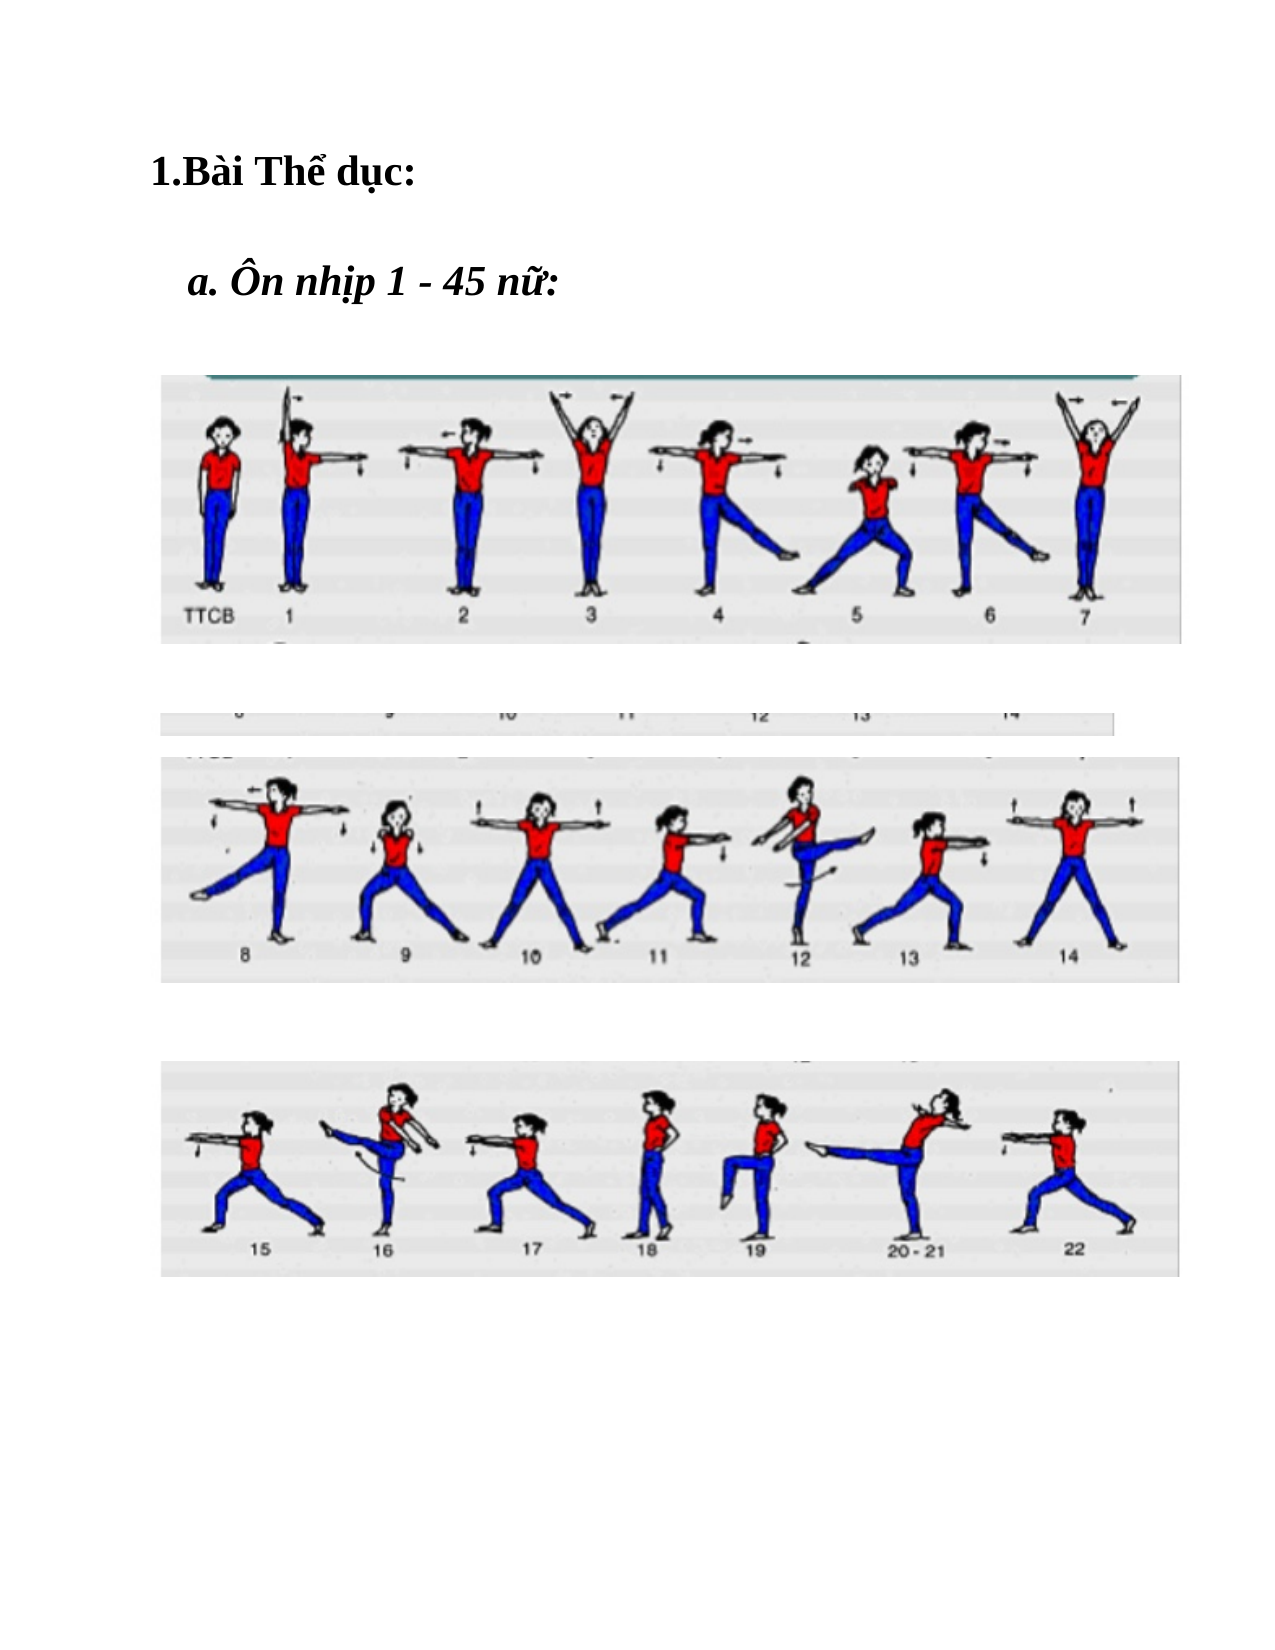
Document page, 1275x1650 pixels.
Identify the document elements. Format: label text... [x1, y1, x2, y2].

picture [150, 713, 1125, 736]
list Ôn nhịp 1 - 45 nữ: [187, 256, 1125, 305]
picture [150, 375, 1193, 644]
picture [150, 1061, 1191, 1277]
text 1.Bài Thể dục: [150, 145, 1125, 194]
picture [150, 757, 1191, 983]
